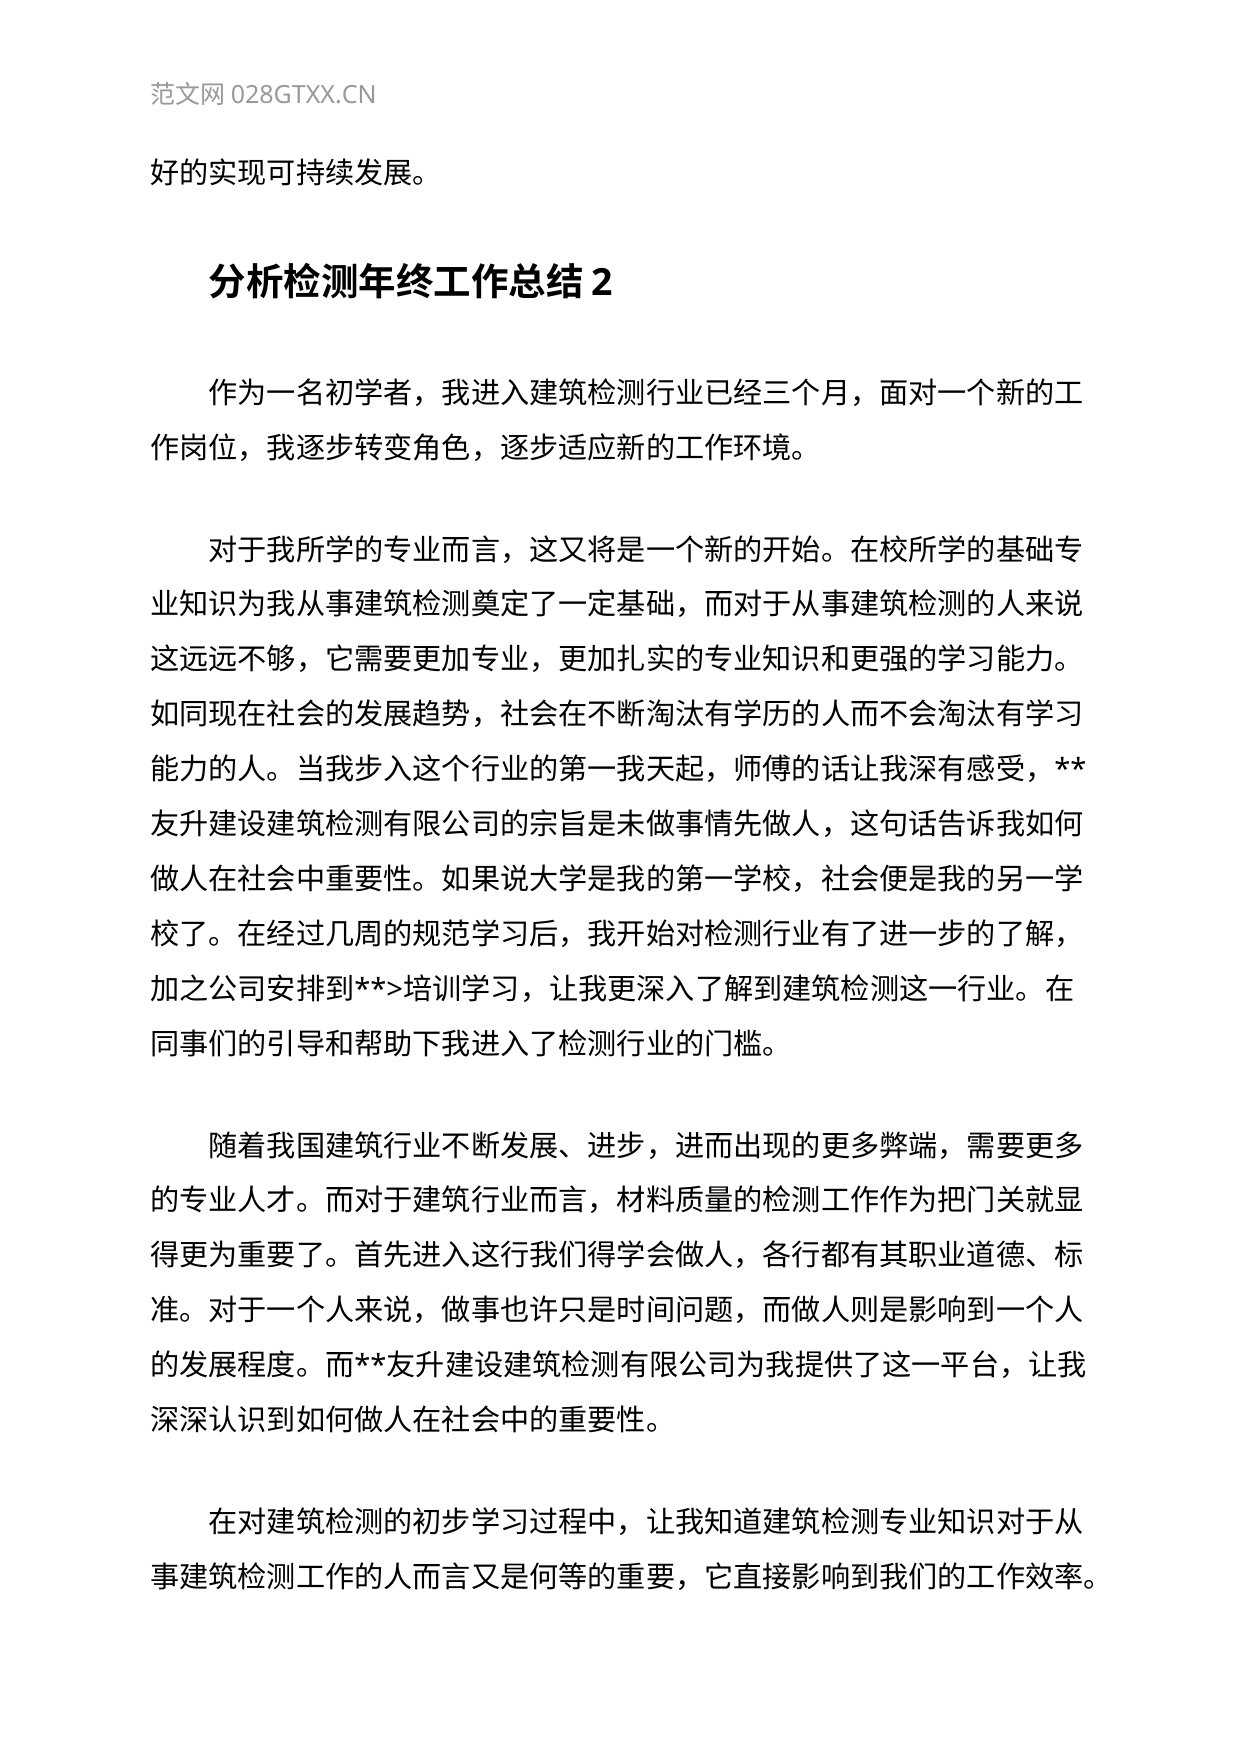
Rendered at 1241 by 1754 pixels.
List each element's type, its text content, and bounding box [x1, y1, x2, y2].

text 随着我国建筑行业不断发展、进步，进而出现的更多弊端，需要更多的专业人才。而对于建筑行业而言，材料质量的检测工作作为把门关就显得更为重要了。首先进入这行我们得学会做人，各行都有其职业道德、标准。对于一个人来说，做事也许只是时间问题，而做人则是影响到一个人的发展程度。而**友升建设建筑检测有限公司为我提供了这一平台，让我深深认识到如何做人在社会中的重要性。 [150, 1122, 1090, 1439]
text 分析检测年终工作总结2 [150, 252, 1090, 306]
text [150, 1498, 1090, 1596]
text 对于我所学的专业而言，这又将是一个新的开始。在校所学的基础专业知识为我从事建筑检测奠定了一定基础，而对于从事建筑检测的人来说这远远不够，它需要更加专业，更加扎实的专业知识和更强的学习能力。如同现在社会的发展趋势，社会在不断淘汰有学历的人而不会淘汰有学习能力的人。当我步入这个行业的第一我天起，师傅的话让我深有感受，**友升建设建筑检测有限公司的宗旨是未做事情先做人，这句话告诉我如何做人在社会中重要性。如果说大学是我的第一学校，社会便是我的另一学校了。在经过几周的规范学习后，我开始对检测行业有了进一步的了解，加之公司安排到**>培训学习，让我更深入了解到建筑检测这一行业。在同事们的引导和帮助下我进入了检测行业的门槛。 [150, 526, 1090, 1063]
text 作为一名初学者，我进入建筑检测行业已经三个月，面对一个新的工作岗位，我逐步转变角色，逐步适应新的工作环境。 [150, 369, 1090, 467]
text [150, 150, 1090, 192]
